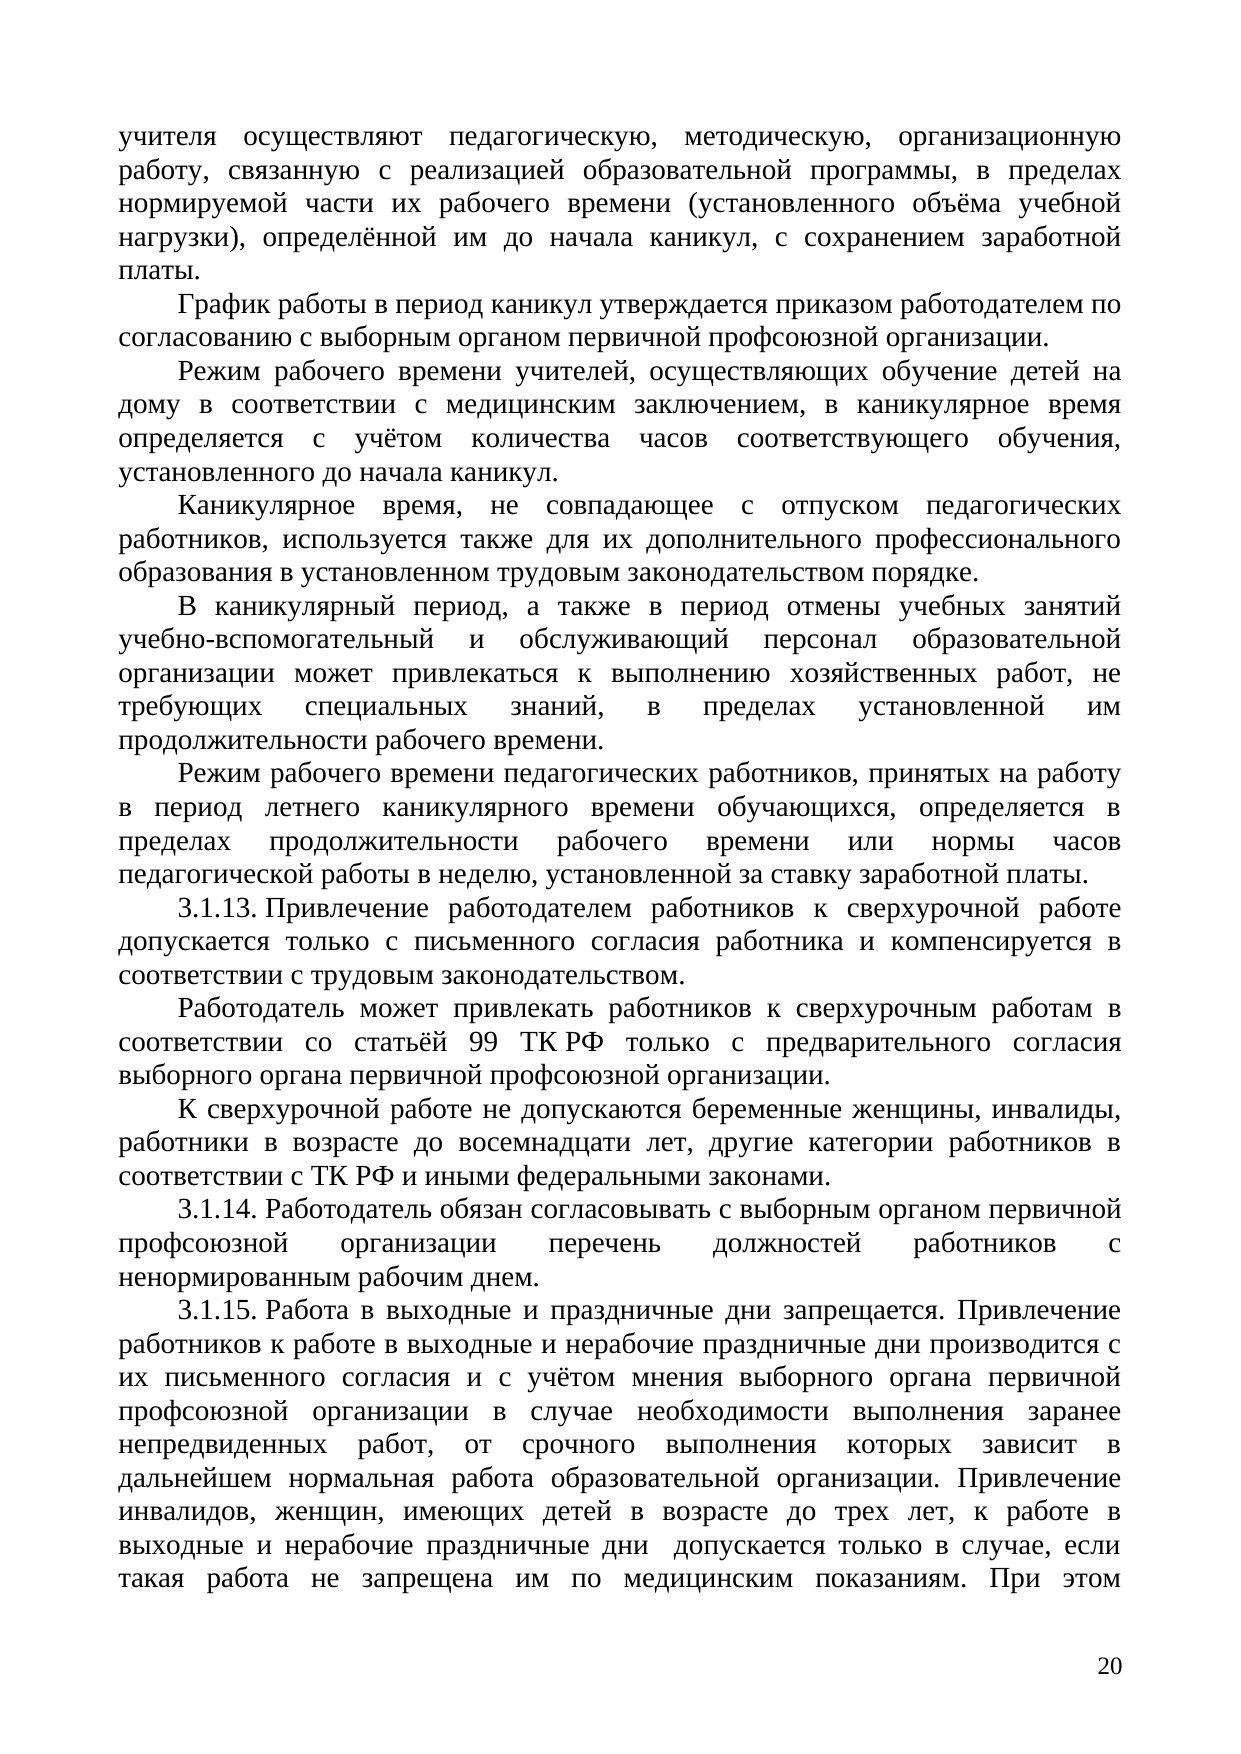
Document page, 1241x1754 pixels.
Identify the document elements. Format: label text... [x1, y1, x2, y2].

text Каникулярное время, не совпадающее с отпуском педагогических работников, используется также для их дополнительного профессионального образования в установленном трудовым законодательством порядке. [118, 487, 1122, 588]
text Работодатель может привлекать работников к сверхурочным работам в соответствии со статьёй 99 ТК РФ только с предварительного согласия выборного органа первичной профсоюзной организации. [118, 990, 1122, 1091]
text К сверхурочной работе не допускаются беременные женщины, инвалиды, работники в возрасте до восемнадцати лет, другие категории работников в соответствии с ТК РФ и иными федеральными законами. [118, 1091, 1122, 1192]
text Режим рабочего времени учителей, осуществляющих обучение детей на дому в соответствии с медицинским заключением, в каникулярное время определяется с учётом количества часов соответствующего обучения, установленного до начала каникул. [118, 353, 1122, 487]
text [118, 1292, 1122, 1594]
text График работы в период каникул утверждается приказом работодателем по согласованию с выборным органом первичной профсоюзной организации. [118, 286, 1122, 353]
text 3.1.14. Работодатель обязан согласовывать с выборным органом первичной профсоюзной организации перечень должностей работников с ненормированным рабочим днем. [118, 1192, 1122, 1292]
text 3.1.13. Привлечение работодателем работников к сверхурочной работе допускается только с письменного согласия работника и компенсируется в соответствии с трудовым законодательством. [118, 890, 1122, 990]
text В каникулярный период, а также в период отмены учебных занятий учебно-вспомогательный и обслуживающий персонал образовательной организации может привлекаться к выполнению хозяйственных работ, не требующих специальных знаний, в пределах установленной им продолжительности рабочего времени. [118, 588, 1122, 756]
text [118, 118, 1122, 286]
text Режим рабочего времени педагогических работников, принятых на работу в период летнего каникулярного времени обучающихся, определяется в пределах продолжительности рабочего времени или нормы часов педагогической работы в неделю, установленной за ставку заработной платы. [118, 756, 1122, 890]
